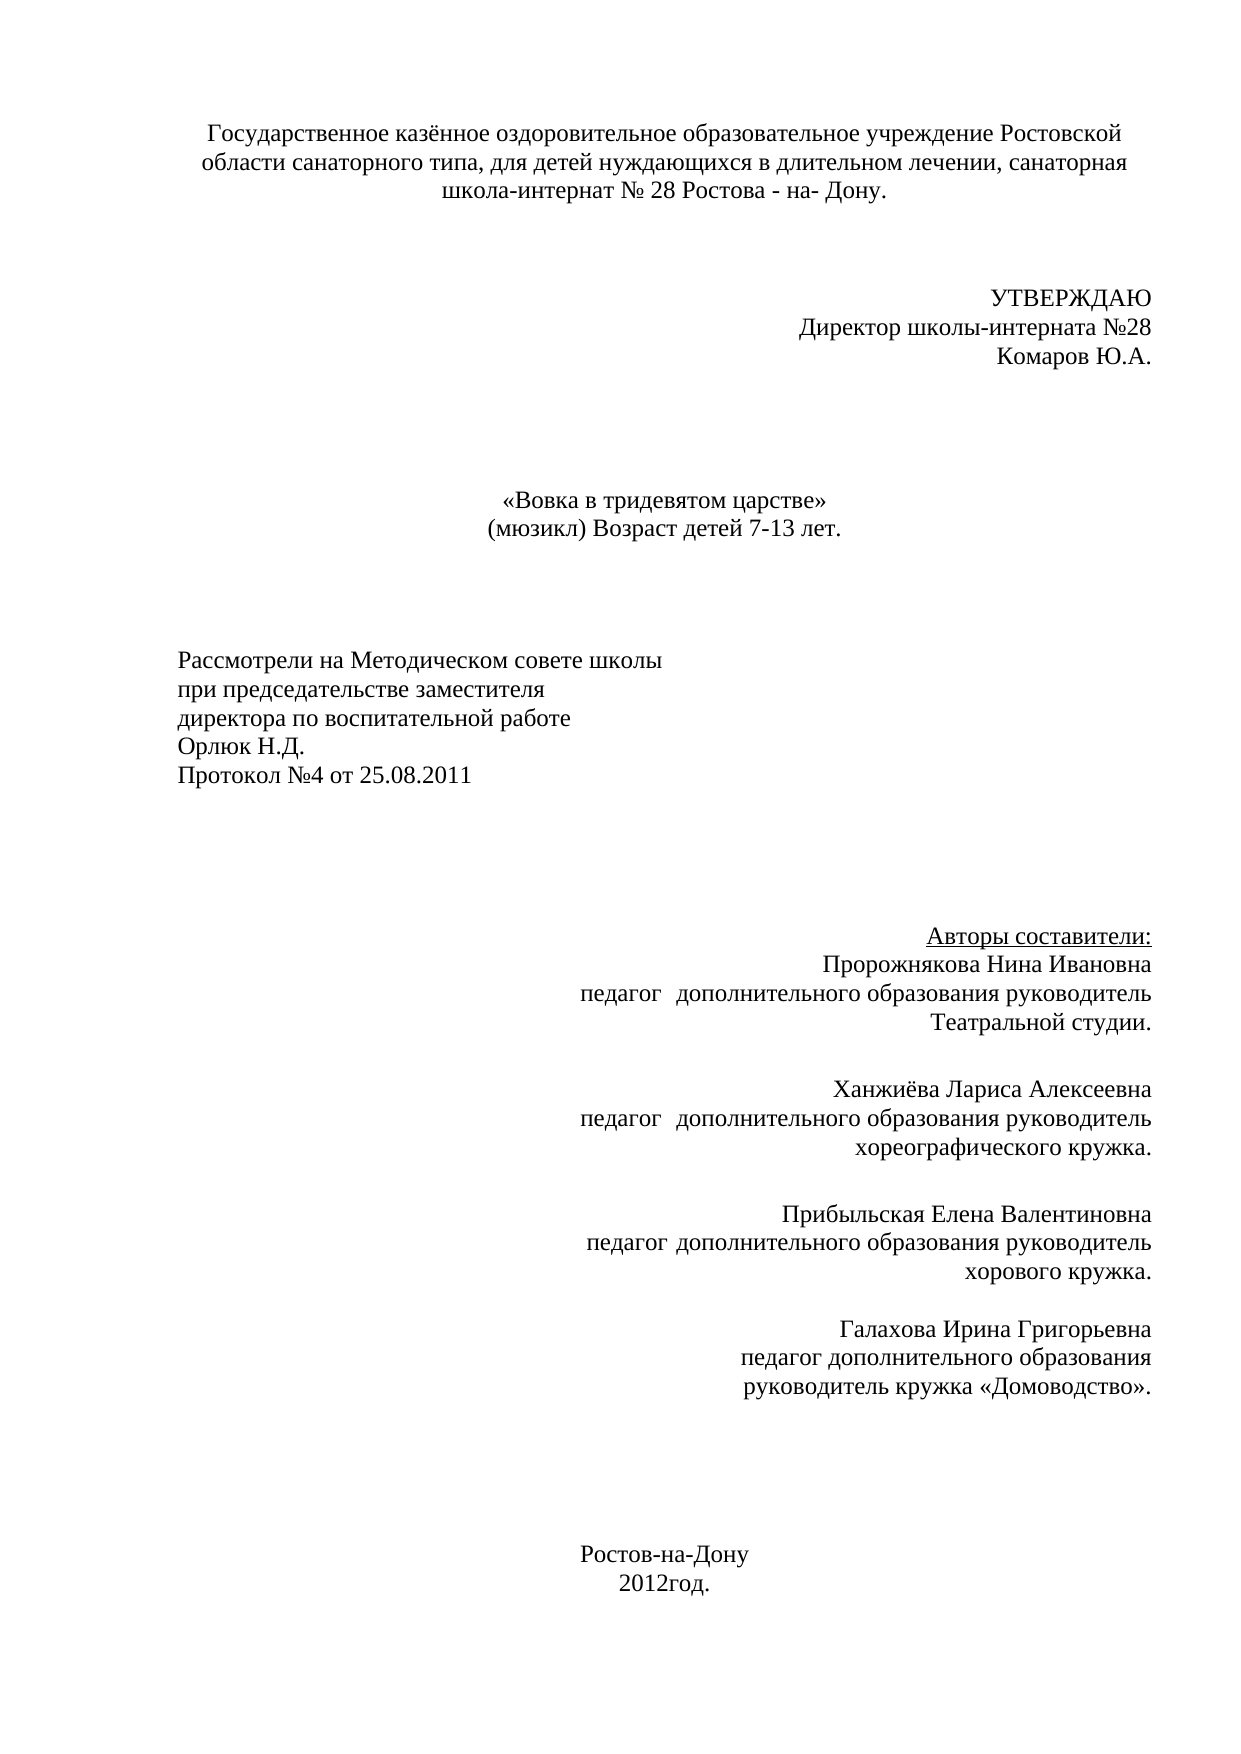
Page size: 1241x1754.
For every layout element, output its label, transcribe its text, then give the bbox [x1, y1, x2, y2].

text хореографического кружка. [177, 1132, 1152, 1160]
text Прибыльская Елена Валентиновна [177, 1199, 1152, 1227]
text хорового кружка. [177, 1256, 1152, 1285]
text Рассмотрели на Методическом совете школы [177, 645, 1152, 674]
text Директор школы-интерната №28 [177, 312, 1152, 341]
text 2012год. [177, 1568, 1152, 1596]
text (мюзикл) Возраст детей 7-13 лет. [177, 513, 1152, 542]
text при председательстве заместителя [177, 674, 1152, 703]
text педагог дополнительного образования [177, 1342, 1152, 1371]
text Протокол №4 от 25.08.2011 [177, 760, 1152, 789]
text Галахова Ирина Григорьевна [177, 1314, 1152, 1342]
text УТВЕРЖДАЮ [177, 283, 1152, 312]
text педагог дополнительного образования руководитель [177, 1227, 1152, 1256]
text педагог дополнительного образования руководитель [177, 978, 1152, 1007]
text Ростов-на-Дону [177, 1539, 1152, 1568]
text Театральной студии. [177, 1007, 1152, 1036]
text Пророжнякова Нина Ивановна [177, 949, 1152, 978]
text педагог дополнительного образования руководитель [177, 1103, 1152, 1132]
text Государственное казённое оздоровительное образовательное учреждение Ростовской области санаторного типа, для детей нуждающихся в длительном лечении, санаторная школа-интернат № 28 Ростова - на- Дону. [177, 118, 1152, 204]
text «Вовка в тридевятом царстве» [177, 485, 1152, 513]
text Авторы составители: [177, 921, 1152, 949]
text Орлюк Н.Д. [177, 731, 1152, 760]
text директора по воспитательной работе [177, 703, 1152, 731]
text Ханжиёва Лариса Алексеевна [177, 1074, 1152, 1103]
text Комаров Ю.А. [177, 341, 1152, 370]
text руководитель кружка «Домоводство». [177, 1371, 1152, 1400]
